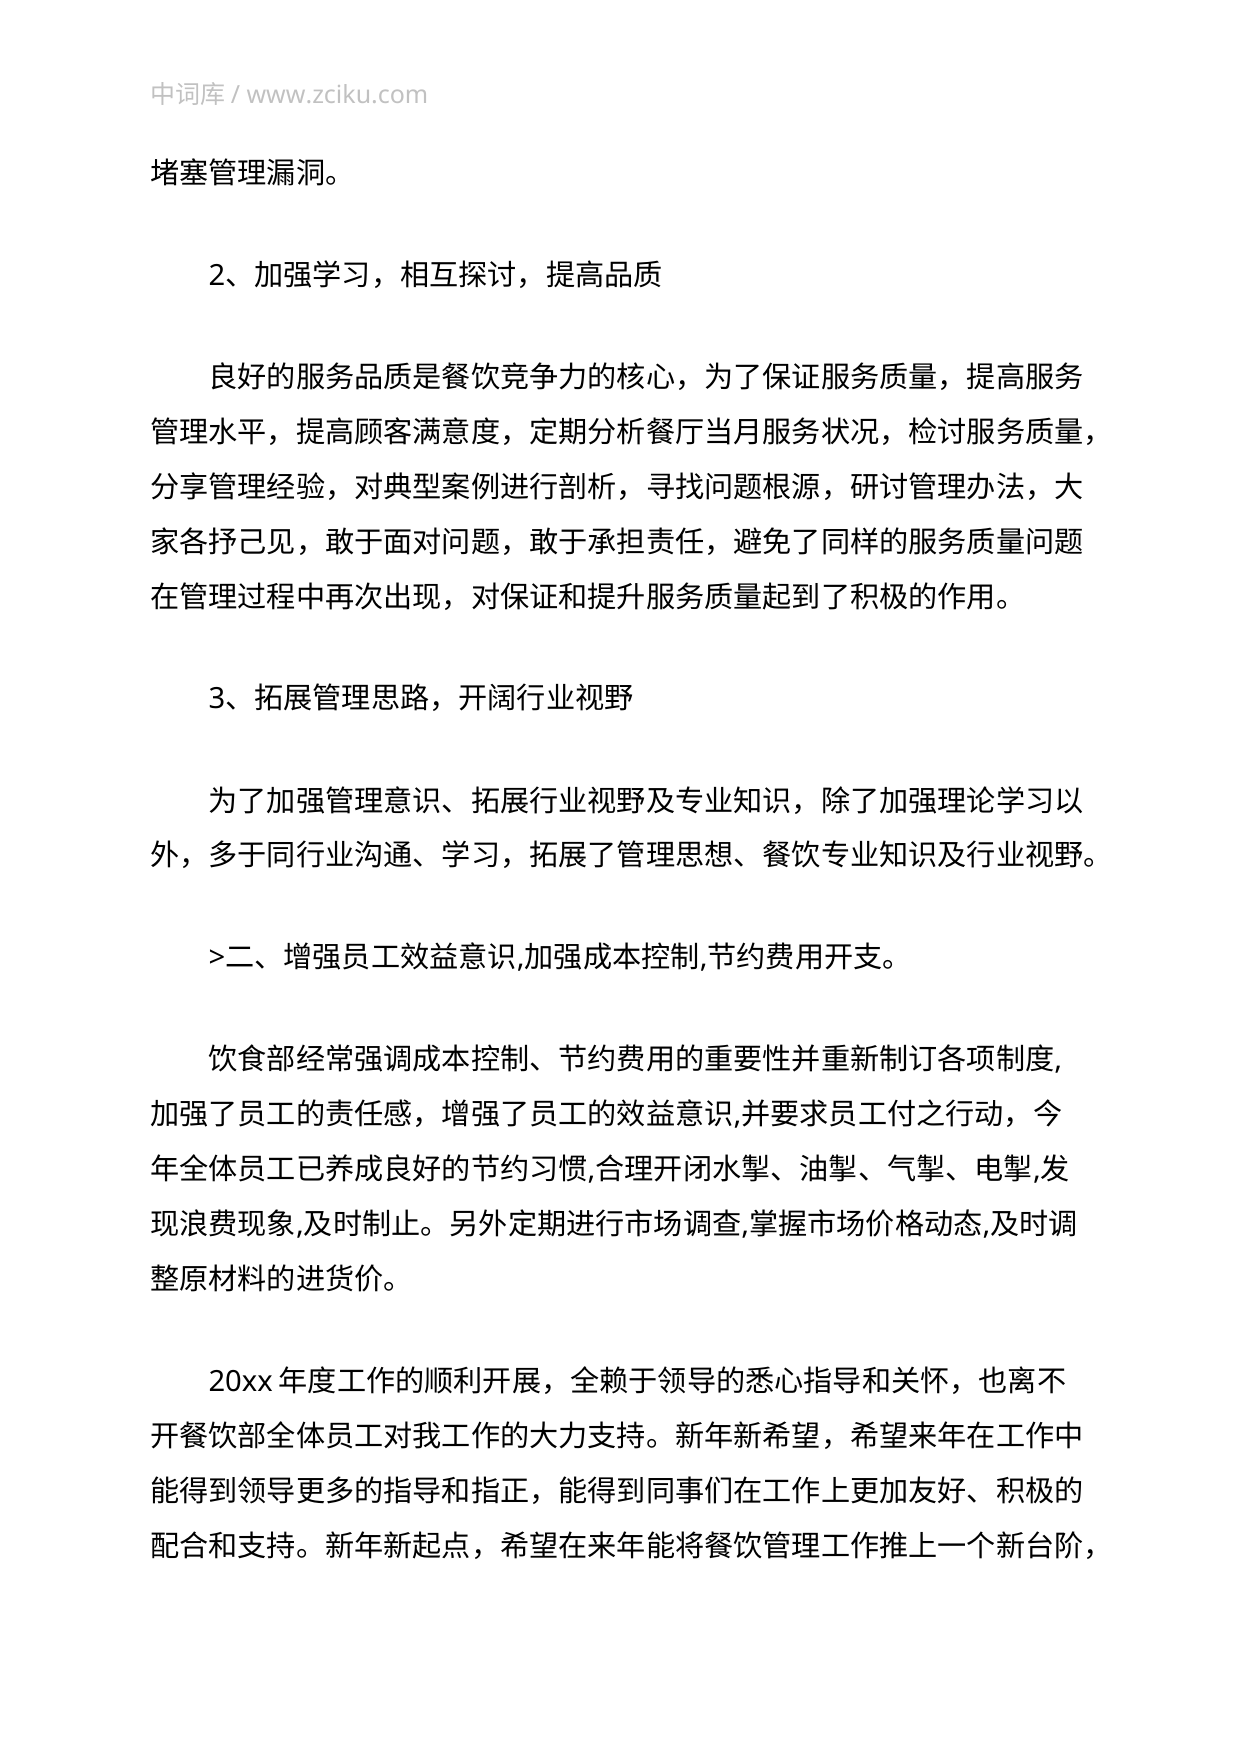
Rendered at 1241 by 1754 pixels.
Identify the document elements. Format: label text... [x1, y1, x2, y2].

text 为了加强管理意识、拓展行业视野及专业知识，除了加强理论学习以外，多于同行业沟通、学习，拓展了管理思想、餐饮专业知识及行业视野。 [150, 777, 1090, 874]
text 3、拓展管理思路，开阔行业视野 [150, 675, 1090, 717]
text 饮食部经常强调成本控制、节约费用的重要性并重新制订各项制度,加强了员工的责任感，增强了员工的效益意识,并要求员工付之行动，今年全体员工已养成良好的节约习惯,合理开闭水掣、油掣、气掣、电掣,发现浪费现象,及时制止。另外定期进行市场调查,掌握市场价格动态,及时调整原材料的进货价。 [150, 1036, 1090, 1298]
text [150, 150, 1090, 192]
text 良好的服务品质是餐饮竞争力的核心，为了保证服务质量，提高服务管理水平，提高顾客满意度，定期分析餐厅当月服务状况，检讨服务质量，分享管理经验，对典型案例进行剖析，寻找问题根源，研讨管理办法，大家各抒己见，敢于面对问题，敢于承担责任，避免了同样的服务质量问题在管理过程中再次出现，对保证和提升服务质量起到了积极的作用。 [150, 354, 1090, 616]
text 2、加强学习，相互探讨，提高品质 [150, 252, 1090, 294]
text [150, 1357, 1090, 1564]
text >二、增强员工效益意识,加强成本控制,节约费用开支。 [150, 934, 1090, 976]
